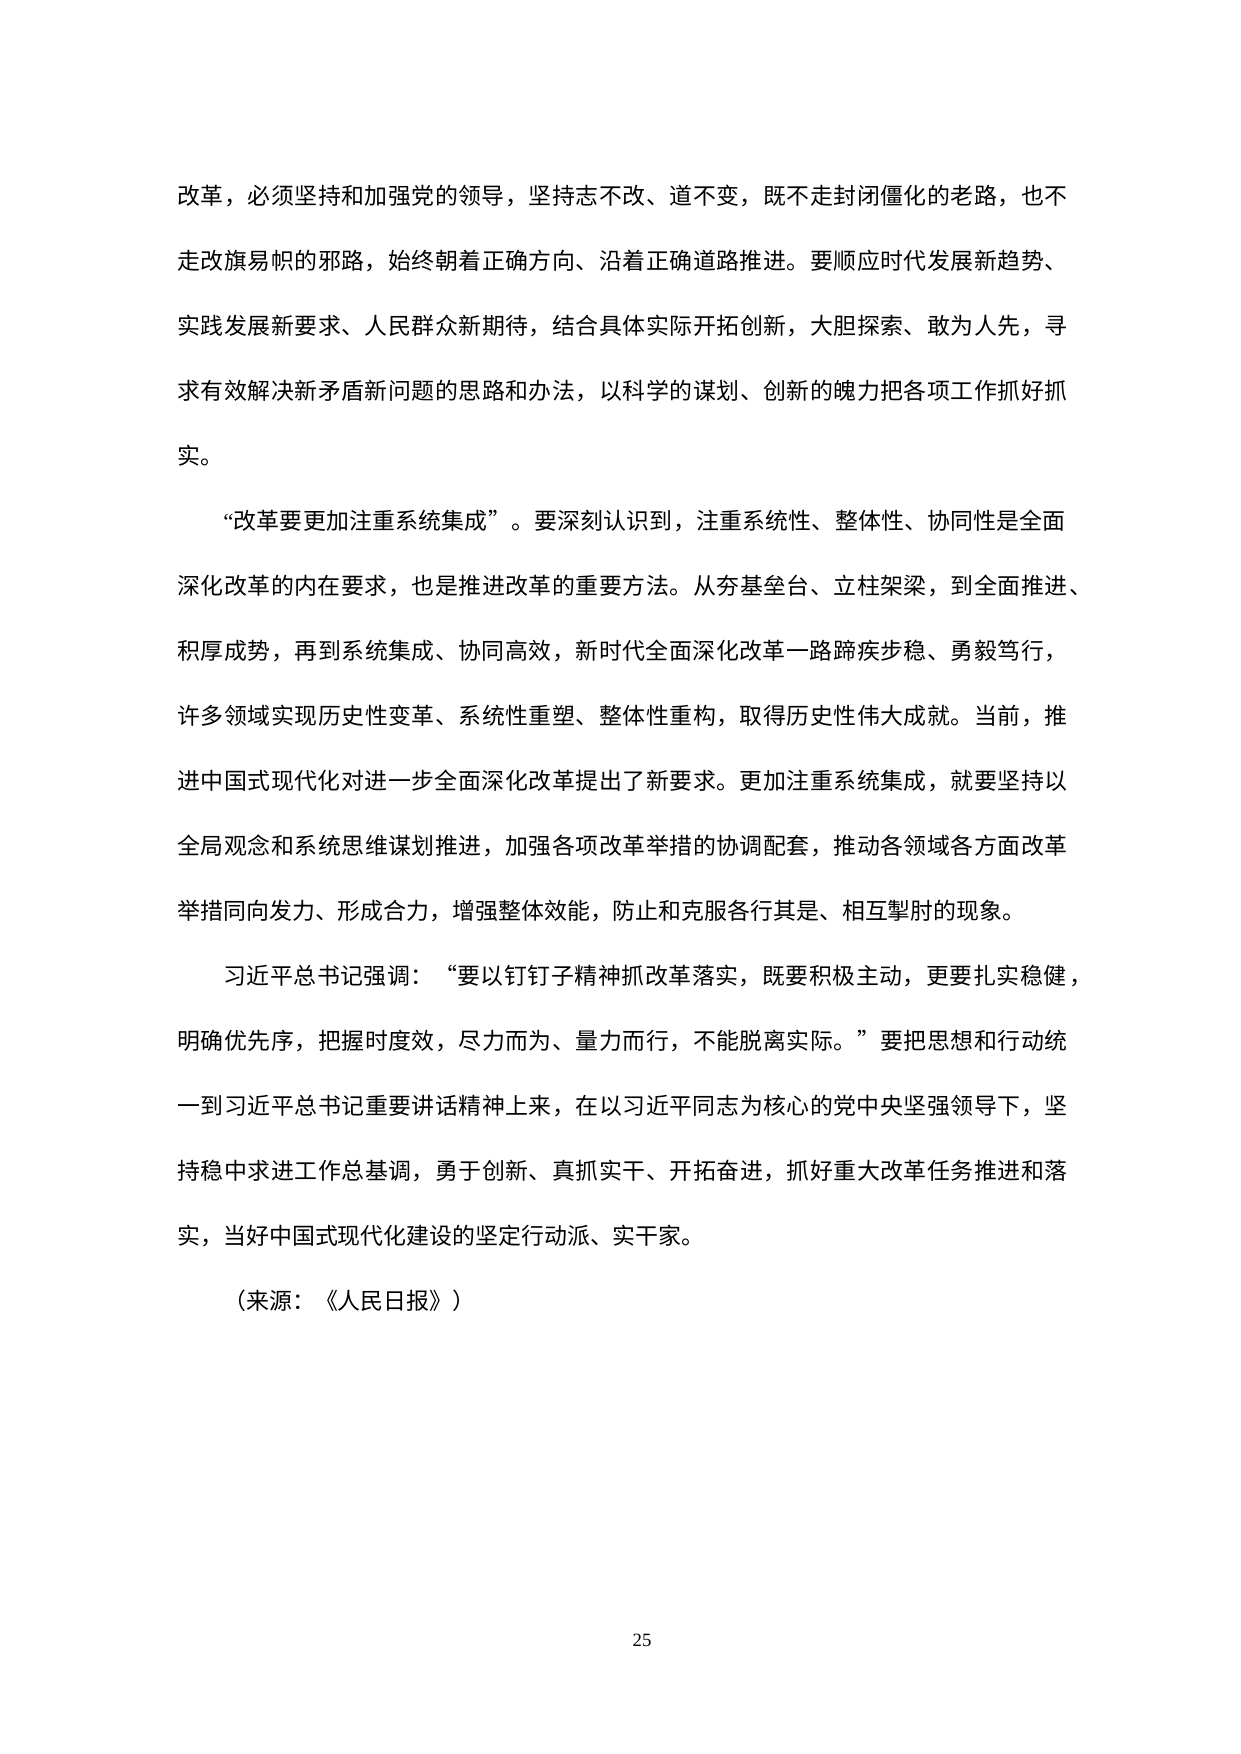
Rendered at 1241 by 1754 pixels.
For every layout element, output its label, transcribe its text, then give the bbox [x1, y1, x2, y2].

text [177, 162, 1069, 487]
text 习近平总书记强调：“要以钉钉子精神抓改革落实，既要积极主动，更要扎实稳健，明确优先序，把握时度效，尽力而为、量力而行，不能脱离实际。”要把思想和行动统一到习近平总书记重要讲话精神上来，在以习近平同志为核心的党中央坚强领导下，坚持稳中求进工作总基调，勇于创新、真抓实干、开拓奋进，抓好重大改革任务推进和落实，当好中国式现代化建设的坚定行动派、实干家。 [177, 942, 1069, 1267]
text （来源：《人民日报》） [177, 1267, 1069, 1332]
text “改革要更加注重系统集成”。要深刻认识到，注重系统性、整体性、协同性是全面深化改革的内在要求，也是推进改革的重要方法。从夯基垒台、立柱架梁，到全面推进、积厚成势，再到系统集成、协同高效，新时代全面深化改革一路蹄疾步稳、勇毅笃行，许多领域实现历史性变革、系统性重塑、整体性重构，取得历史性伟大成就。当前，推进中国式现代化对进一步全面深化改革提出了新要求。更加注重系统集成，就要坚持以全局观念和系统思维谋划推进，加强各项改革举措的协调配套，推动各领域各方面改革举措同向发力、形成合力，增强整体效能，防止和克服各行其是、相互掣肘的现象。 [177, 487, 1069, 942]
